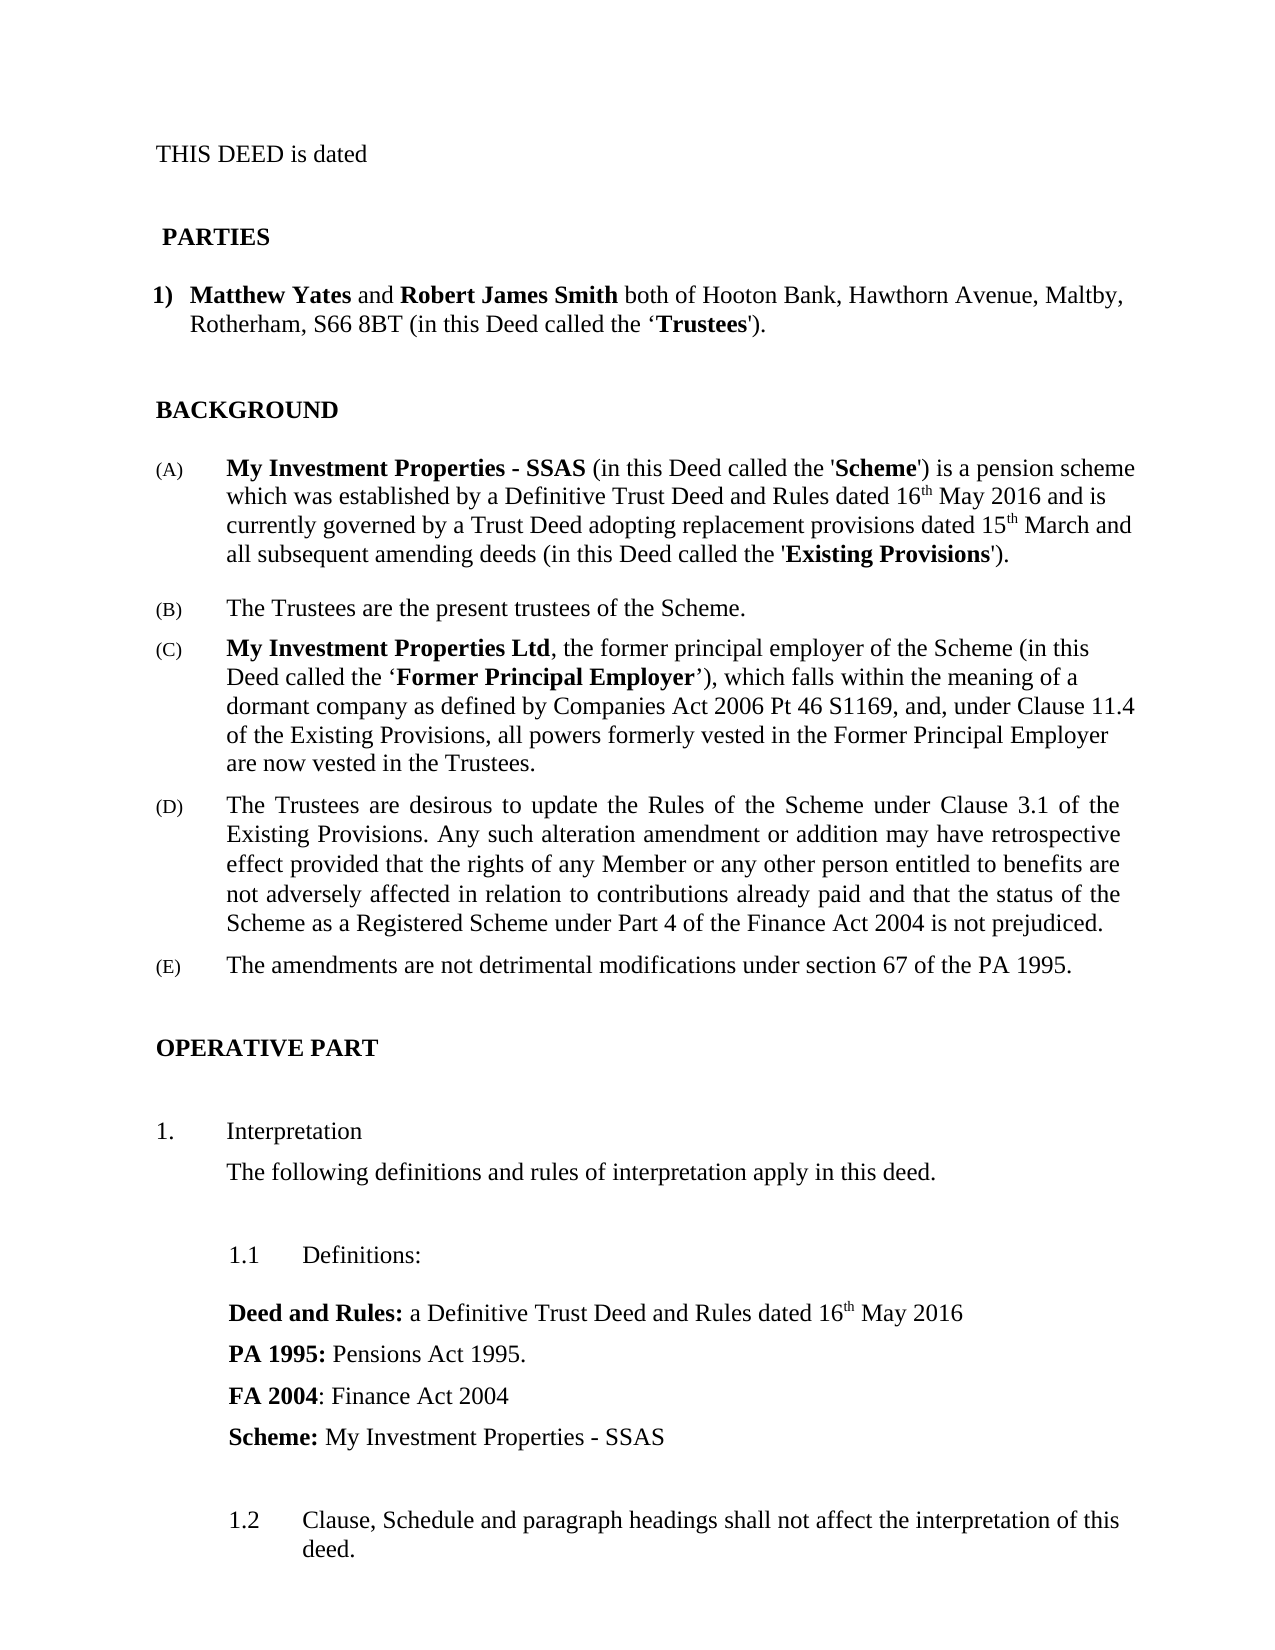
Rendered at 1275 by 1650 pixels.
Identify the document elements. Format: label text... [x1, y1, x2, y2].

text The following definitions and rules of interpretation apply in this deed. [226, 1157, 1137, 1186]
text THIS DEED is dated [156, 139, 1137, 168]
text Deed and Rules: a Definitive Trust Deed and Rules dated 16th May 2016 [228, 1298, 1137, 1327]
text PA 1995: Pensions Act 1995. [228, 1339, 1137, 1368]
list Matthew Yates and Robert James Smith both of Hooton Bank, Hawthorn Avenue, Maltby, Rotherham, S66 8BT (in this Deed called the ‘Trustees'). [152, 280, 1137, 337]
list My Investment Properties Ltd, the former principal employer of the Scheme (in this Deed called the ‘Former Principal Employer’), which falls within the meaning of a dormant company as defined by Companies Act 2006 Pt 46 S1169, and, under Clause 11.4 of the Existing Provisions, all powers formerly vested in the Former Principal Employer are now vested in the Trustees. [156, 633, 1137, 777]
text PARTIES [156, 222, 1137, 251]
list Clause, Schedule and paragraph headings shall not affect the interpretation of this deed. [228, 1505, 1137, 1563]
text FA 2004: Finance Act 2004 [228, 1381, 1137, 1410]
list The Trustees are desirous to update the Rules of the Scheme under Clause 3.1 of the Existing Provisions. Any such alteration amendment or addition may have retrospective effect provided that the rights of any Member or any other person entitled to benefits are not adversely affected in relation to contributions already paid and that the status of the Scheme as a Registered Scheme under Part 4 of the Finance Act 2004 is not prejudiced. [156, 790, 1122, 937]
list Definitions: [228, 1240, 1137, 1269]
text Scheme: My Investment Properties - SSAS [228, 1422, 1137, 1451]
list The Trustees are the present trustees of the Scheme. [156, 593, 1137, 621]
list Interpretation [156, 1116, 1137, 1144]
text BACKGROUND [156, 395, 1137, 424]
list The amendments are not detrimental modifications under section 67 of the PA 1995. [156, 950, 1137, 979]
list My Investment Properties - SSAS (in this Deed called the 'Scheme') is a pension scheme which was established by a Definitive Trust Deed and Rules dated 16th May 2016 and is currently governed by a Trust Deed adopting replacement provisions dated 15th March and all subsequent amending deeds (in this Deed called the 'Existing Provisions'). [156, 453, 1137, 568]
text OPERATIVE PART [156, 1033, 1137, 1062]
